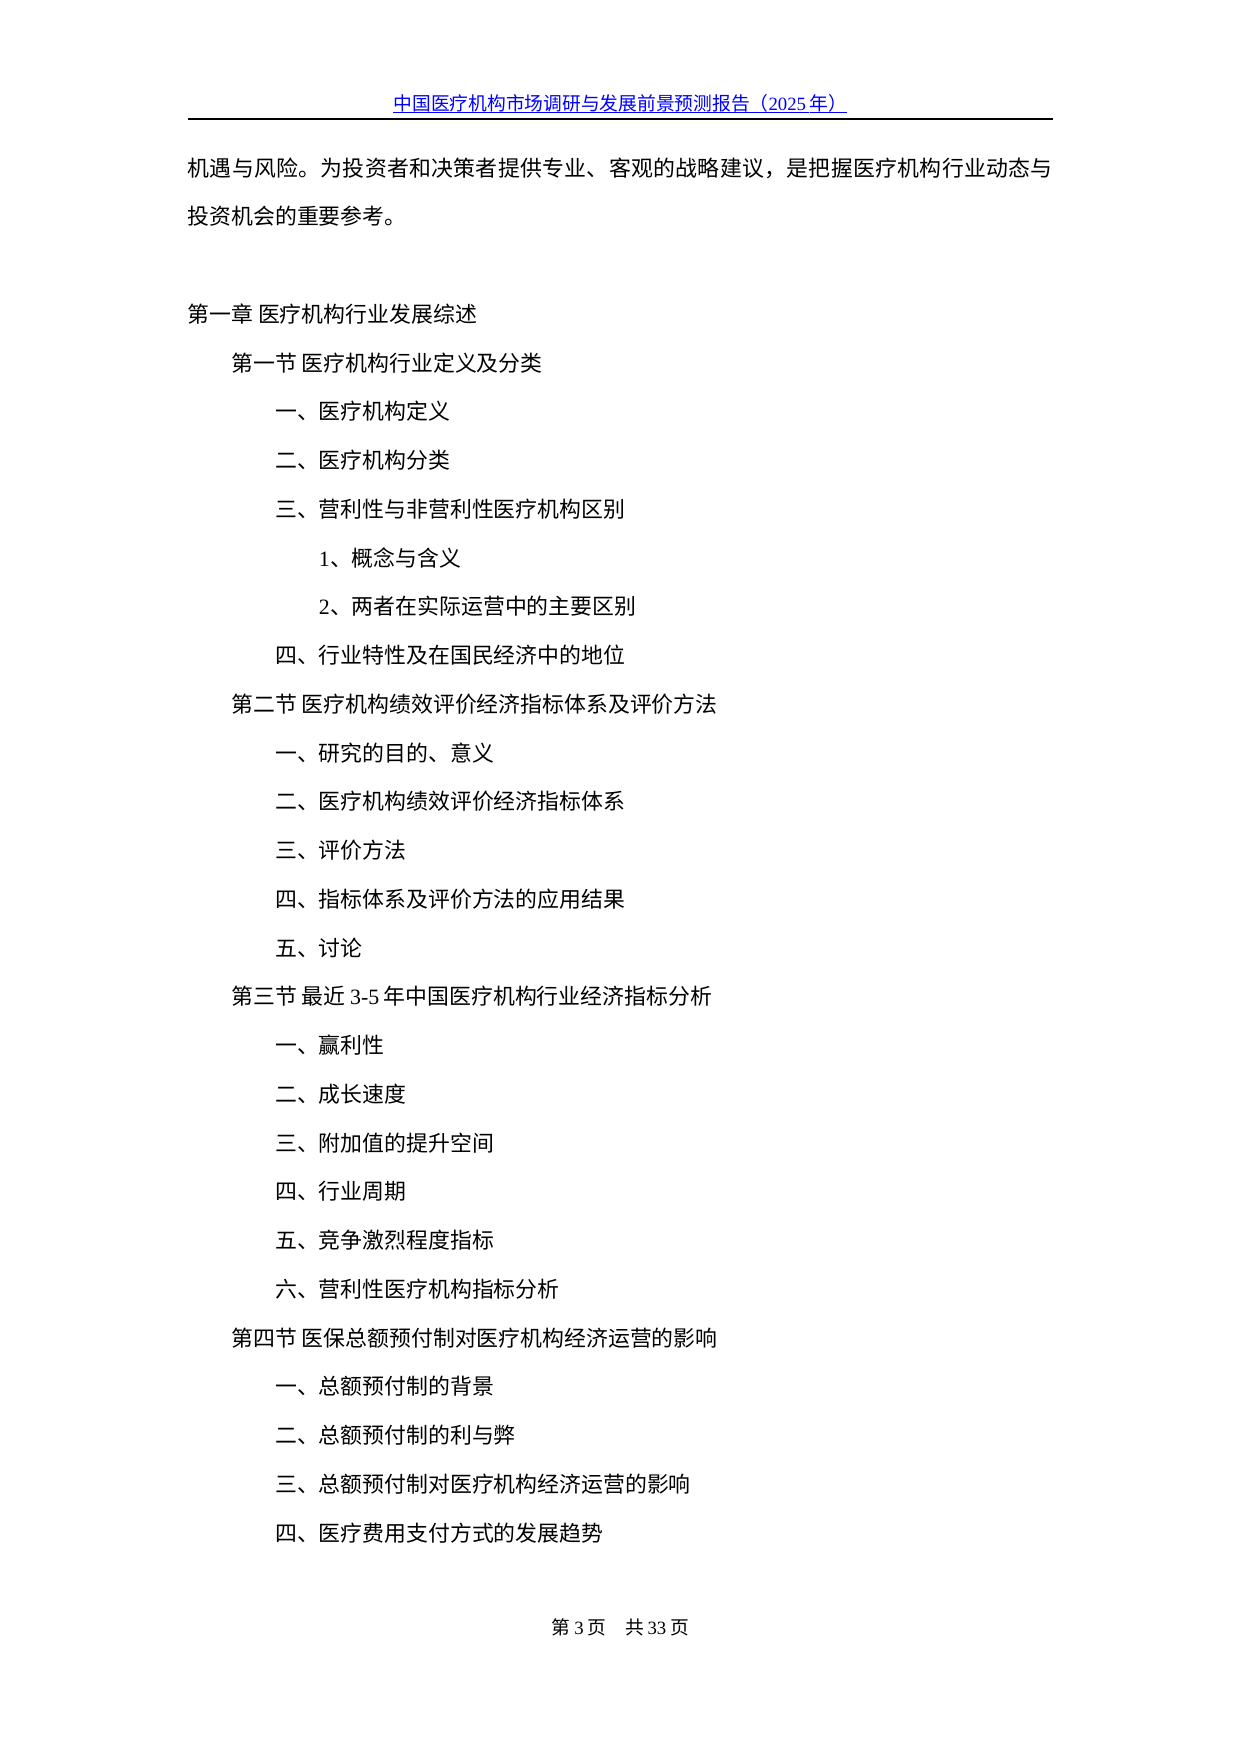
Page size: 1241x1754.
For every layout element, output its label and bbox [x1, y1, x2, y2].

text [187, 150, 1053, 1548]
